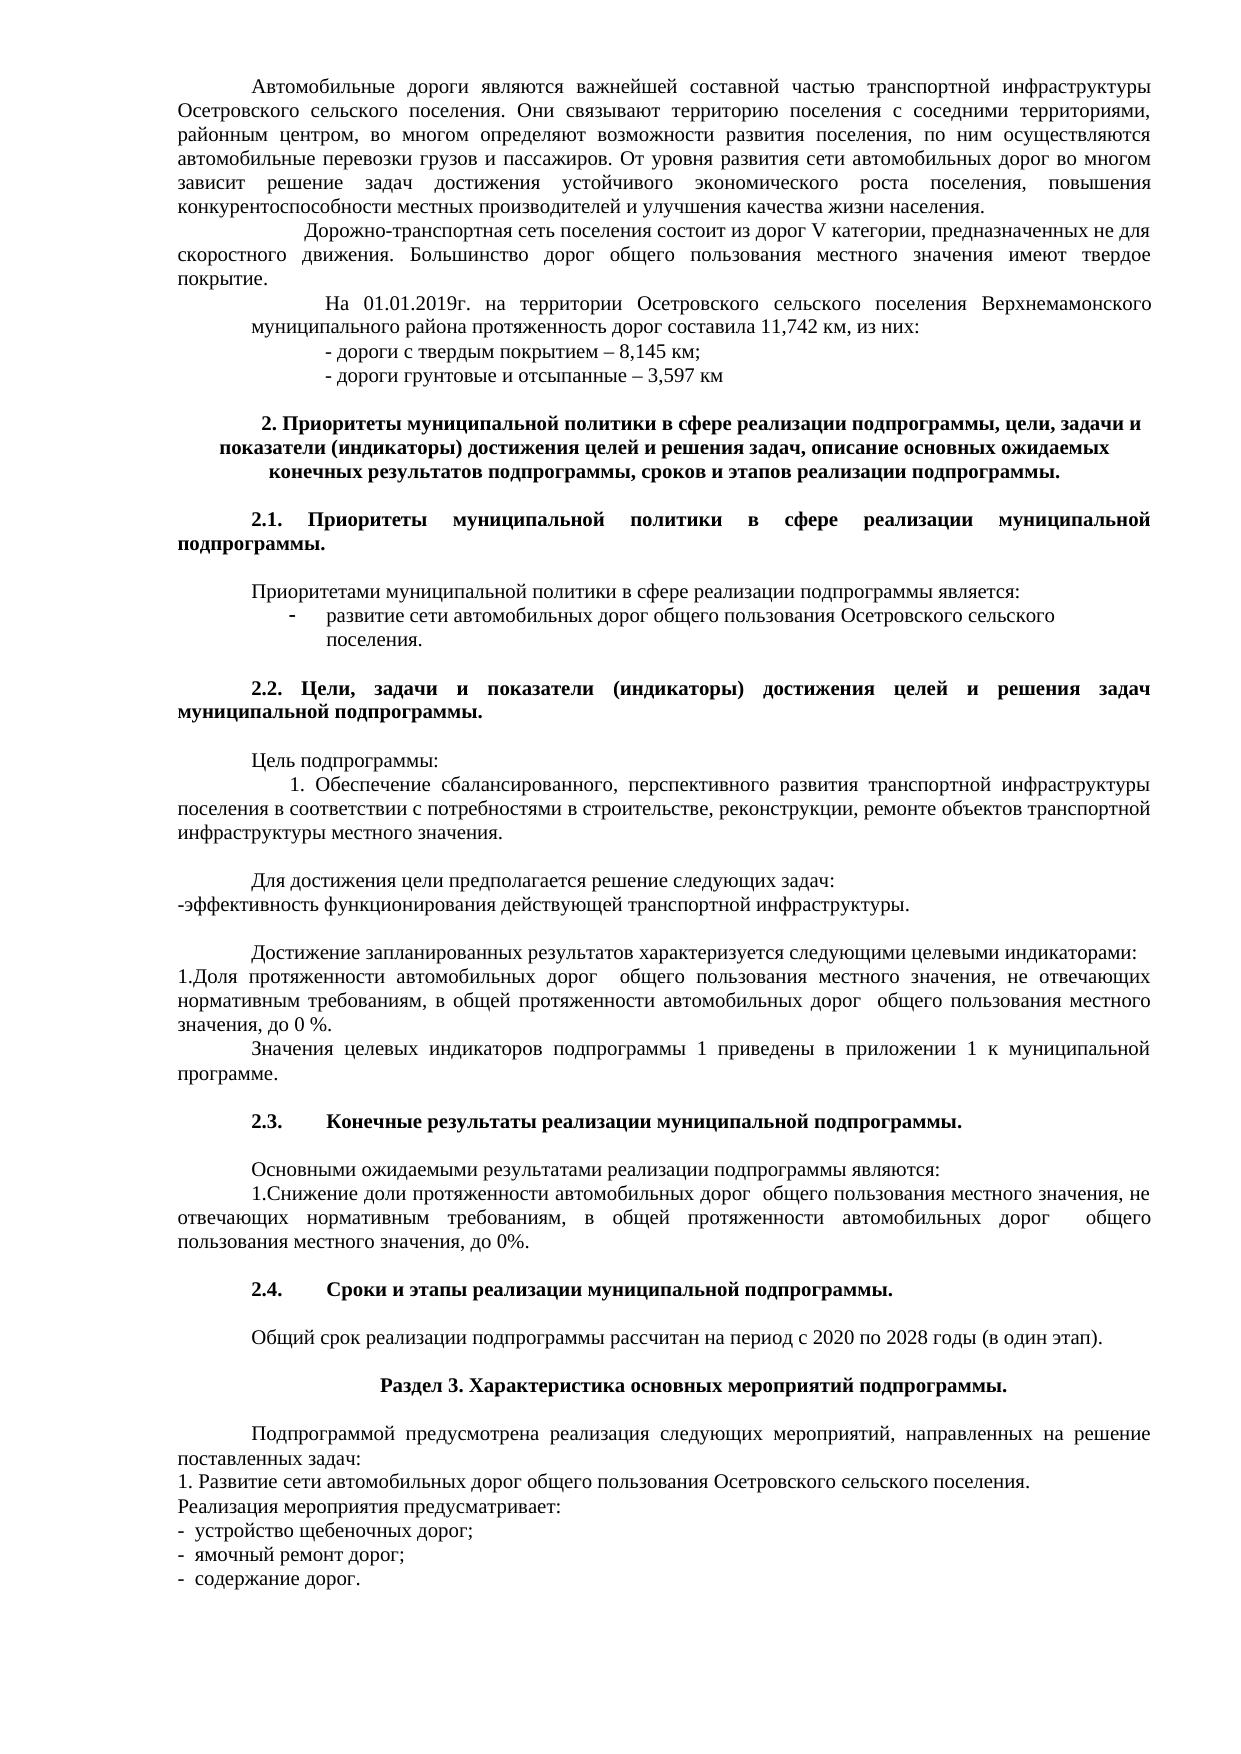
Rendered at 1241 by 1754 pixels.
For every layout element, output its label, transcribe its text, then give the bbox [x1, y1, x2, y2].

text -эффективность функционирования действующей транспортной инфраструктуры. [177, 892, 1152, 916]
text - ямочный ремонт дорог; [177, 1542, 1152, 1566]
text 2.1. Приоритеты муниципальной политики в сфере реализации муниципальной подпрограммы. [177, 507, 1152, 555]
text 1.Снижение доли протяженности автомобильных дорог общего пользования местного значения, не отвечающих нормативным требованиям, в общей протяженности автомобильных дорог общего пользования местного значения, до 0%. [177, 1181, 1152, 1253]
text Приоритетами муниципальной политики в сфере реализации подпрограммы является: [177, 579, 1152, 603]
text На 01.01.2019г. на территории Осетровского сельского поселения Верхнемамонского муниципального района протяженность дорог составила 11,742 км, из них: [251, 290, 1152, 338]
text Реализация мероприятия предусматривает: [177, 1493, 1152, 1518]
text Цель подпрограммы: [177, 748, 1152, 772]
text Для достижения цели предполагается решение следующих задач: [177, 868, 1152, 892]
list Сроки и этапы реализации муниципальной подпрограммы. [251, 1277, 1152, 1301]
text - дороги с твердым покрытием – 8,145 км; [251, 338, 1152, 363]
text Раздел 3. Характеристика основных мероприятий подпрограммы. [177, 1373, 1151, 1397]
text Значения целевых индикаторов подпрограммы 1 приведены в приложении 1 к муниципальной программе. [177, 1036, 1152, 1084]
list развитие сети автомобильных дорог общего пользования Осетровского сельского поселения. [288, 603, 1152, 651]
text Общий срок реализации подпрограммы рассчитан на период с 2020 по 2028 годы (в один этап). [177, 1325, 1152, 1349]
text Подпрограммой предусмотрена реализация следующих мероприятий, направленных на решение поставленных задач: [177, 1421, 1152, 1469]
list Конечные результаты реализации муниципальной подпрограммы. [251, 1108, 1152, 1133]
text 2.2. Цели, задачи и показатели (индикаторы) достижения целей и решения задач муниципальной подпрограммы. [177, 675, 1152, 723]
text 1. Развитие сети автомобильных дорог общего пользования Осетровского сельского поселения. [177, 1469, 1152, 1493]
text 1. Обеспечение сбалансированного, перспективного развития транспортной инфраструктуры поселения в соответствии с потребностями в строительстве, реконструкции, ремонте объектов транспортной инфраструктуры местного значения. [177, 772, 1152, 844]
text Дорожно-транспортная сеть поселения состоит из дорог V категории, предназначенных не для скоростного движения. Большинство дорог общего пользования местного значения имеют твердое покрытие. [177, 218, 1152, 290]
text Достижение запланированных результатов характеризуется следующими целевыми индикаторами: [177, 940, 1152, 964]
text 2. Приоритеты муниципальной политики в сфере реализации подпрограммы, цели, задачи и показатели (индикаторы) достижения целей и решения задач, описание основных ожидаемых конечных результатов подпрограммы, сроков и этапов реализации подпрограммы. [177, 411, 1152, 483]
text - дороги грунтовые и отсыпанные – 3,597 км [251, 363, 1152, 387]
text Автомобильные дороги являются важнейшей составной частью транспортной инфраструктуры Осетровского сельского поселения. Они связывают территорию поселения с соседними территориями, районным центром, во многом определяют возможности развития поселения, по ним осуществляются автомобильные перевозки грузов и пассажиров. От уровня развития сети автомобильных дорог во многом зависит решение задач достижения устойчивого экономического роста поселения, повышения конкурентоспособности местных производителей и улучшения качества жизни населения. [177, 74, 1152, 218]
text - содержание дорог. [177, 1566, 1152, 1590]
text 1.Доля протяженности автомобильных дорог общего пользования местного значения, не отвечающих нормативным требованиям, в общей протяженности автомобильных дорог общего пользования местного значения, до 0 %. [177, 964, 1152, 1036]
text - устройство щебеночных дорог; [177, 1518, 1152, 1542]
text Основными ожидаемыми результатами реализации подпрограммы являются: [177, 1157, 1152, 1181]
